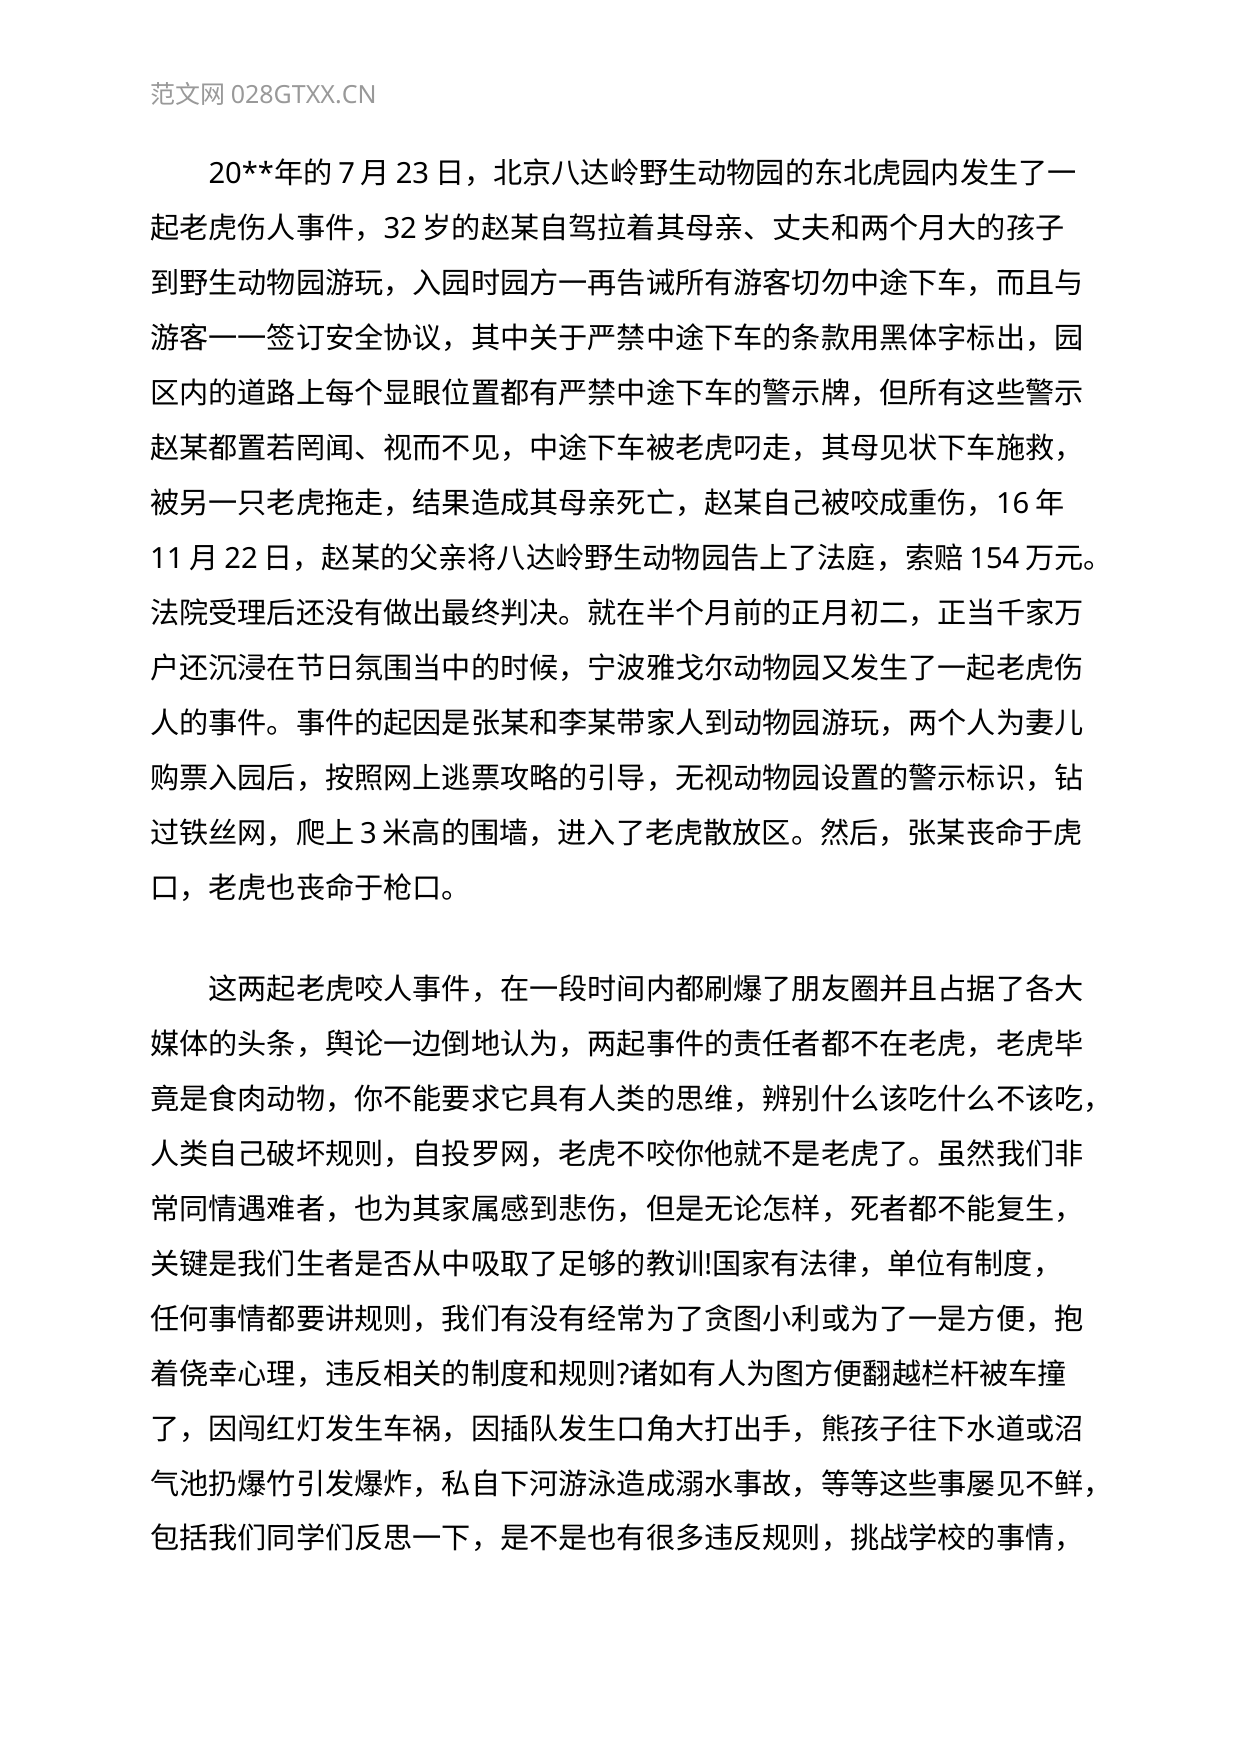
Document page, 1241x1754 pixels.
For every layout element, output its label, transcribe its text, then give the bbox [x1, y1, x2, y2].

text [150, 966, 1090, 1557]
text 20**年的7月23日，北京八达岭野生动物园的东北虎园内发生了一起老虎伤人事件，32岁的赵某自驾拉着其母亲、丈夫和两个月大的孩子到野生动物园游玩，入园时园方一再告诫所有游客切勿中途下车，而且与游客一一签订安全协议，其中关于严禁中途下车的条款用黑体字标出，园区内的道路上每个显眼位置都有严禁中途下车的警示牌，但所有这些警示赵某都置若罔闻、视而不见，中途下车被老虎叼走，其母见状下车施救，被另一只老虎拖走，结果造成其母亲死亡，赵某自己被咬成重伤，16年11月22日，赵某的父亲将八达岭野生动物园告上了法庭，索赔154万元。法院受理后还没有做出最终判决。就在半个月前的正月初二，正当千家万户还沉浸在节日氛围当中的时候，宁波雅戈尔动物园又发生了一起老虎伤人的事件。事件的起因是张某和李某带家人到动物园游玩，两个人为妻儿购票入园后，按照网上逃票攻略的引导，无视动物园设置的警示标识，钻过铁丝网，爬上3米高的围墙，进入了老虎散放区。然后，张某丧命于虎口，老虎也丧命于枪口。 [150, 150, 1090, 906]
